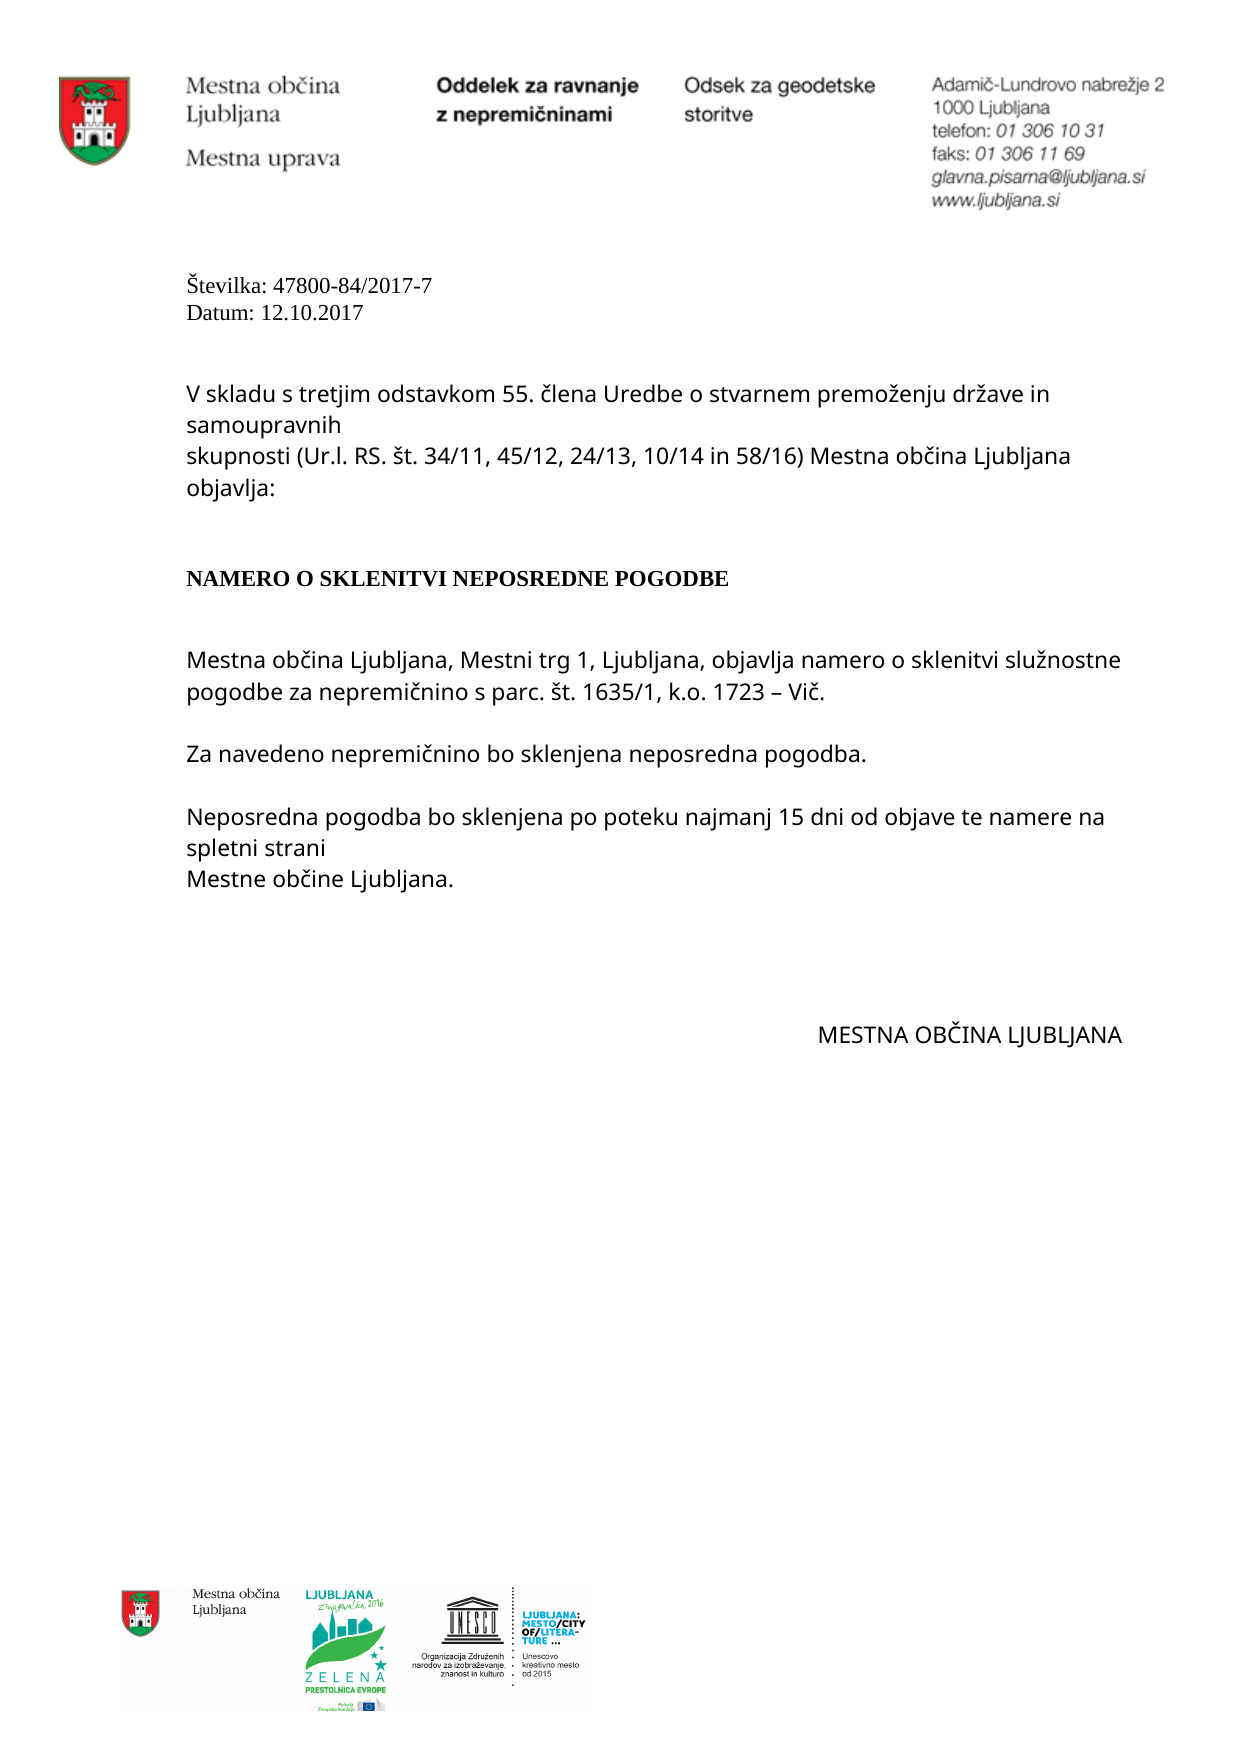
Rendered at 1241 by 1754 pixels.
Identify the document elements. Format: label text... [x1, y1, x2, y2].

text Neposredna pogodba bo sklenjena po poteku najmanj 15 dni od objave te namere na spletni strani [186, 801, 1122, 863]
text Mestne občine Ljubljana. [186, 863, 1122, 894]
text Mestna občina Ljubljana, Mestni trg 1, Ljubljana, objavlja namero o sklenitvi služnostne pogodbe za nepremičnino s parc. št. 1635/1, k.o. 1723 – Vič. [186, 644, 1122, 707]
text NAMERO O SKLENITVI NEPOSREDNE POGODBE [186, 565, 1122, 592]
text Za navedeno nepremičnino bo sklenjena neposredna pogodba. [186, 738, 1122, 769]
picture [119, 1587, 592, 1712]
text V skladu s tretjim odstavkom 55. člena Uredbe o stvarnem premoženju države in samoupravnih [186, 378, 1122, 440]
picture [59, 73, 1167, 212]
text skupnosti (Ur.l. RS. št. 34/11, 45/12, 24/13, 10/14 in 58/16) Mestna občina Ljubljana objavlja: [186, 440, 1122, 503]
text MESTNA OBČINA LJUBLJANA [186, 1019, 1122, 1051]
text Številka: 47800-84/2017-7 [186, 212, 1122, 299]
text Datum: 12.10.2017 [186, 299, 1122, 325]
